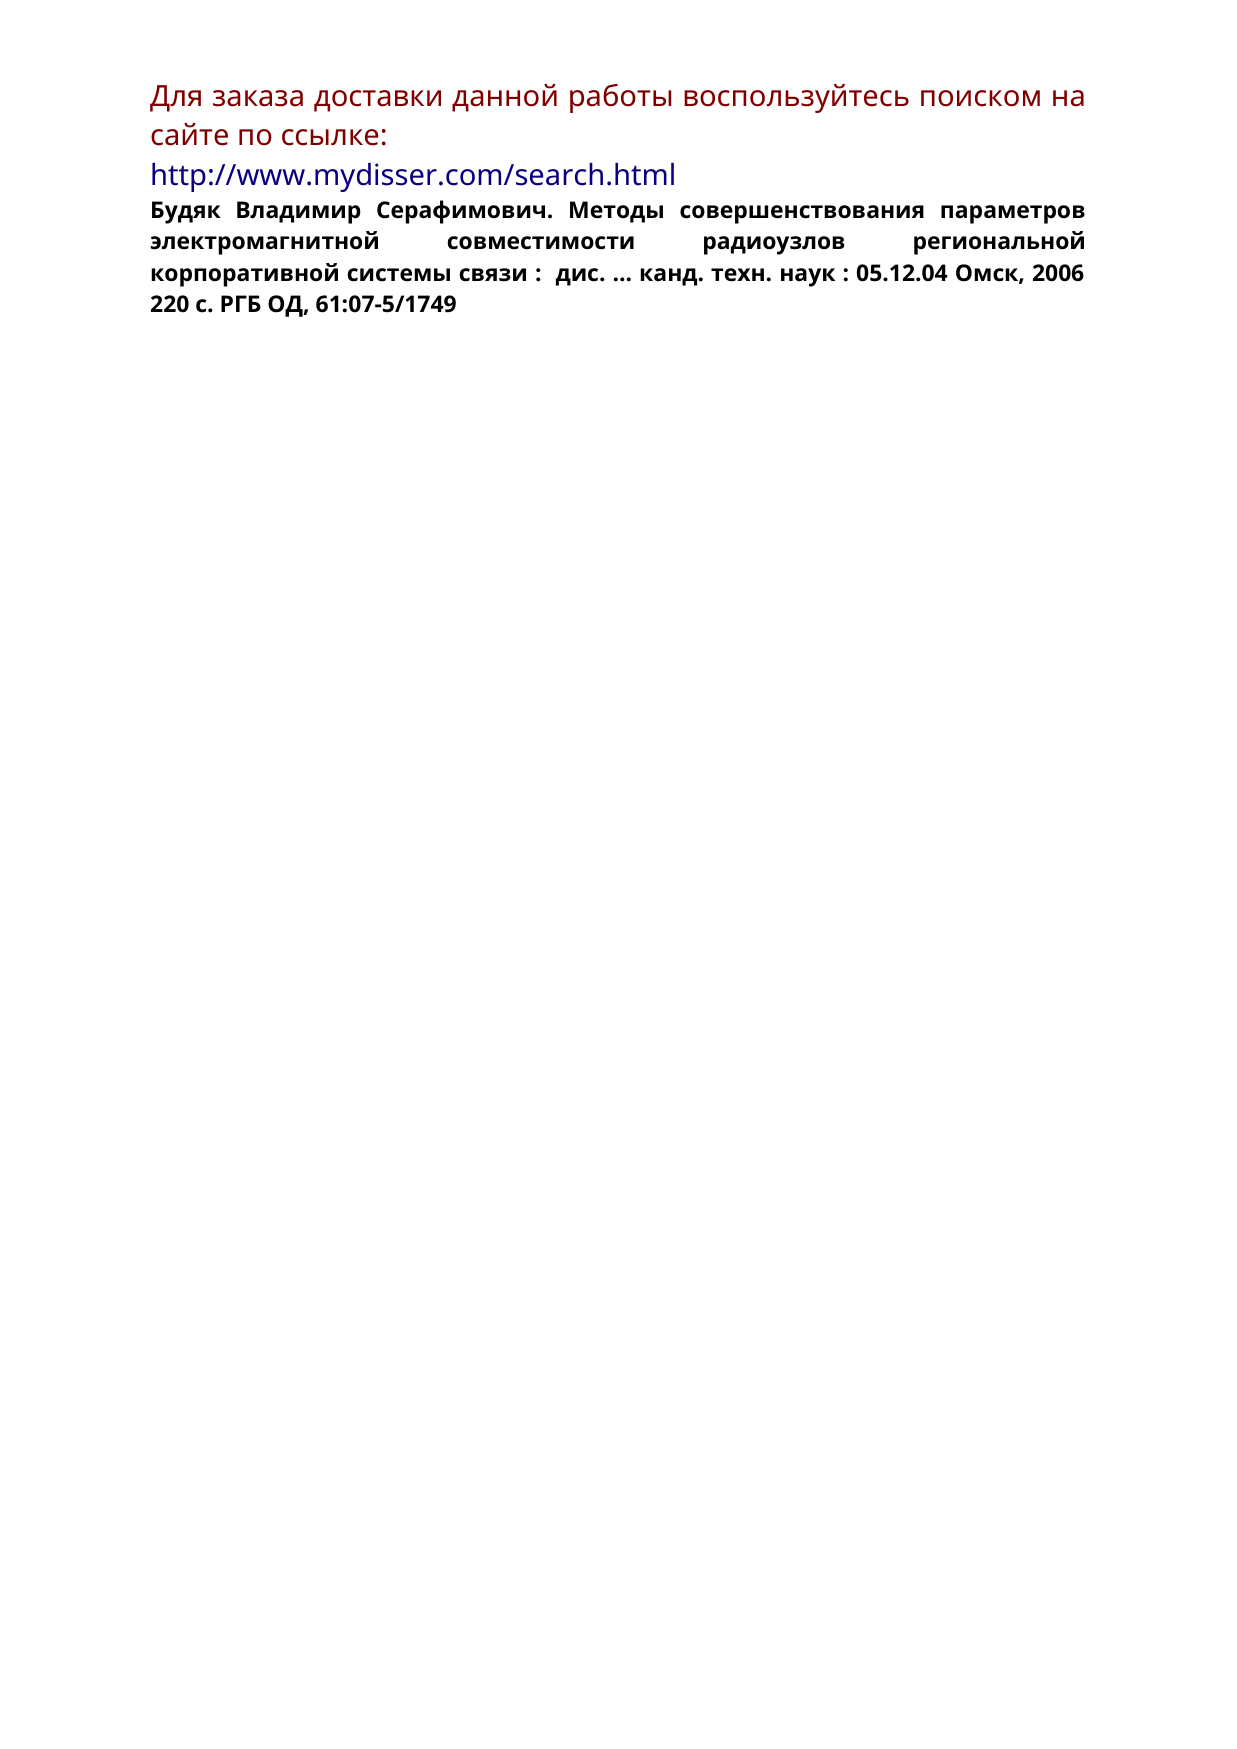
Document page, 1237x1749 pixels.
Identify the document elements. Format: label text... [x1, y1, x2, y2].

text Будяк Владимир Серафимович. Методы совершенствования параметров электромагнитной совместимости радиоузлов региональной корпоративной системы связи : дис. ... канд. техн. наук : 05.12.04 Омск, 2006 220 с. РГБ ОД, 61:07-5/1749 [150, 194, 1086, 319]
